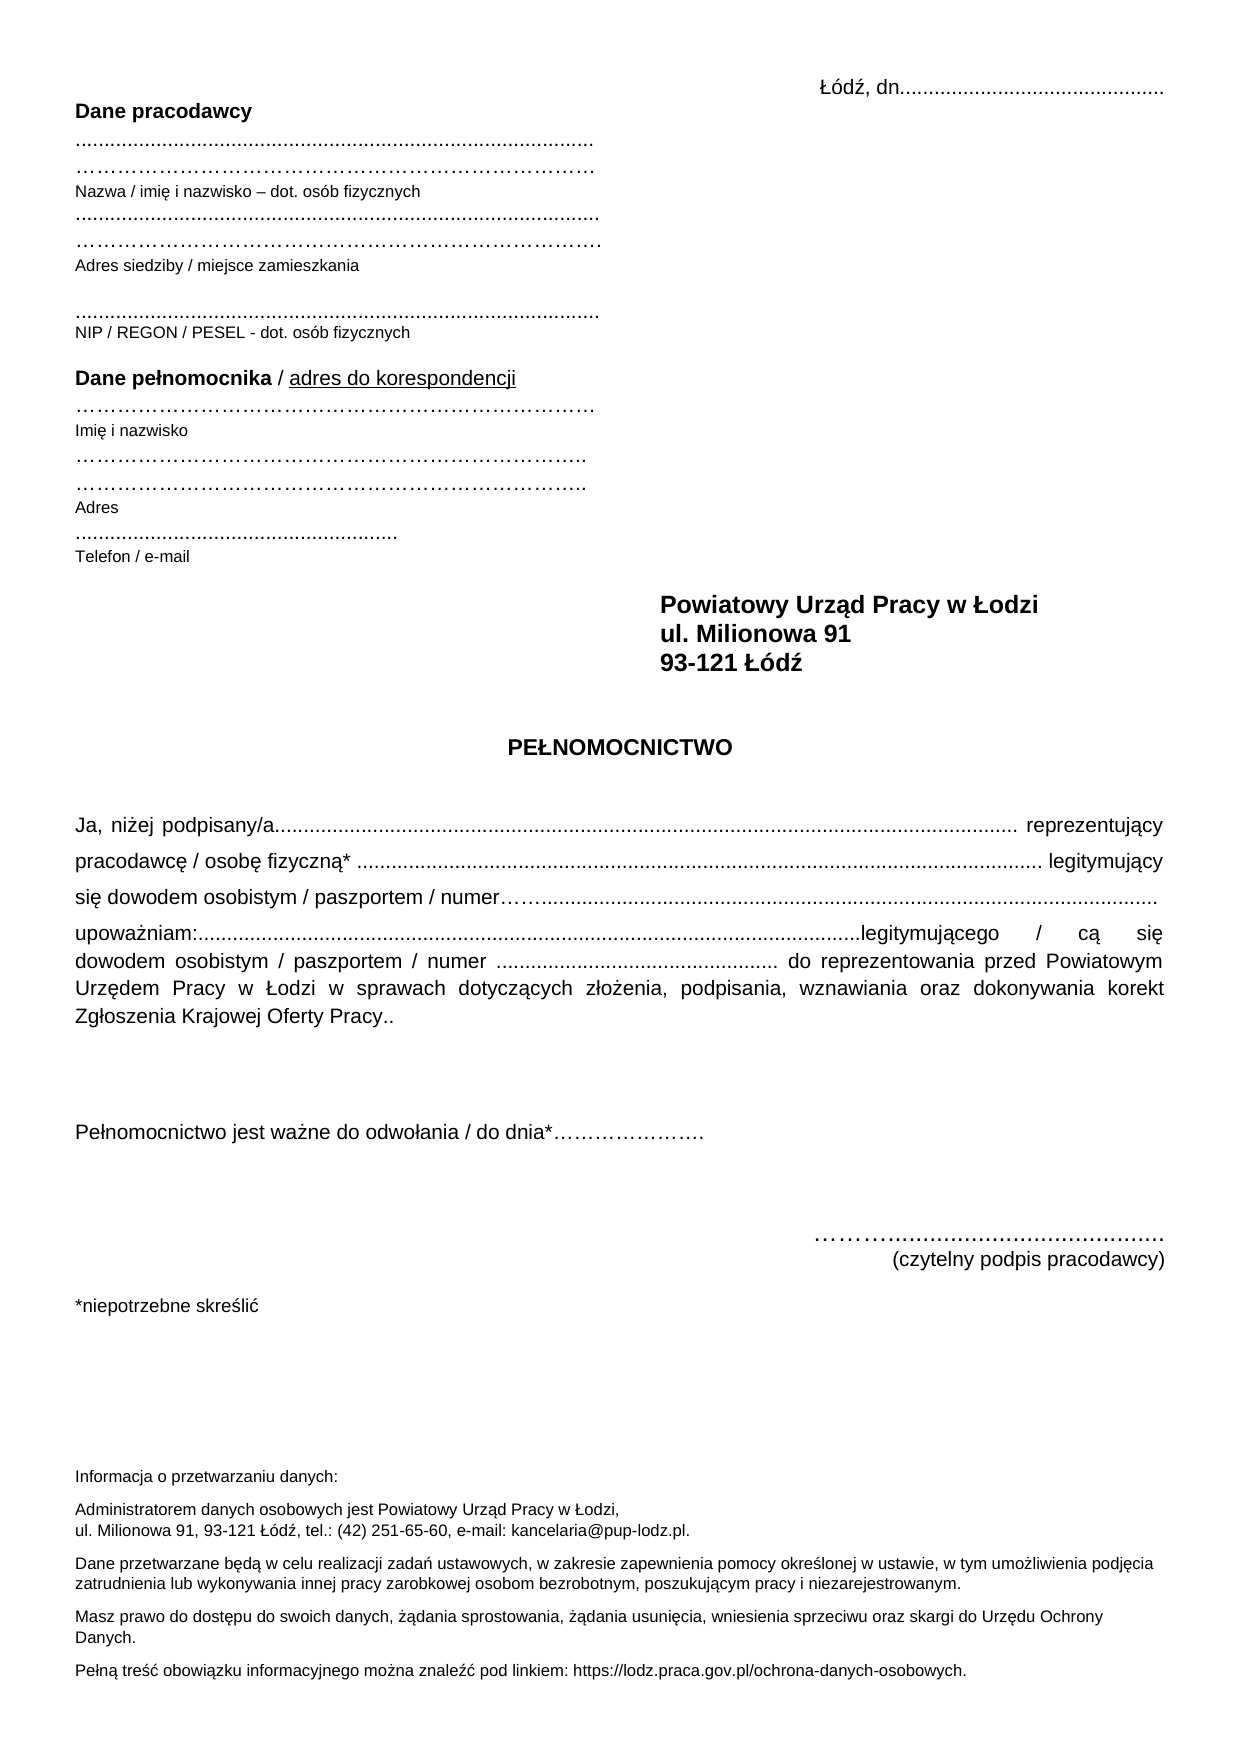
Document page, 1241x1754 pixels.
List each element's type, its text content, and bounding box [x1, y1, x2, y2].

text .......................................................................................... [75, 126, 1165, 150]
text *niepotrzebne skreślić [75, 1294, 1165, 1316]
text ul. Milionowa 91 [660, 619, 1165, 648]
text Adres [75, 498, 1165, 517]
text NIP / REGON / PESEL - dot. osób fizycznych [75, 323, 1165, 342]
text Pełnomocnictwo jest ważne do odwołania / do dnia*…………………. [75, 1119, 1165, 1143]
text ........................................................................................... [75, 299, 1165, 323]
text Łódź, dn.............................................. [75, 75, 1165, 99]
text upoważniam:...................................................................................................................legitymującego / cą się dowodem osobistym / paszportem / numer ................................................. do reprezentowania przed Powiatowym Urzędem Pracy w Łodzi w sprawach dotyczących złożenia, podpisania, wznawiania oraz dokonywania korekt Zgłoszenia Krajowej Oferty Pracy.. [75, 921, 1165, 1027]
text Dane pełnomocnika / adres do korespondencji [75, 366, 1165, 390]
text Imię i nazwisko [75, 421, 1165, 440]
text (czytelny podpis pracodawcy) [75, 1246, 1165, 1270]
text ………........................................ [75, 1218, 1165, 1246]
text Dane pracodawcy [75, 99, 1165, 123]
text PEŁNOMOCNICTWO [75, 734, 1165, 761]
text Powiatowy Urząd Pracy w Łodzi [660, 590, 1165, 619]
text …………………………………………………………………. [75, 228, 1165, 252]
text ……………………………………………………………….. [75, 470, 1165, 494]
text Telefon / e-mail [75, 547, 1165, 566]
text ………………………………………………………………… [75, 154, 1165, 178]
text 93-121 Łódź [660, 648, 1165, 677]
text Adres siedziby / miejsce zamieszkania [75, 256, 1165, 275]
text ……………………………………………………………….. [75, 443, 1165, 467]
text Ja, niżej podpisany/a................................................................................................................................. reprezentujący pracodawcę / osobę fizyczną* ....................................................................................................................... legitymujący się dowodem osobistym / paszportem / numer……........................................................................................................... [75, 813, 1165, 909]
text ........................................................ [75, 520, 1165, 544]
text Nazwa / imię i nazwisko – dot. osób fizycznych [75, 181, 1165, 201]
text ………………………………………………………………… [75, 393, 1165, 417]
text ........................................................................................... [75, 201, 1165, 224]
